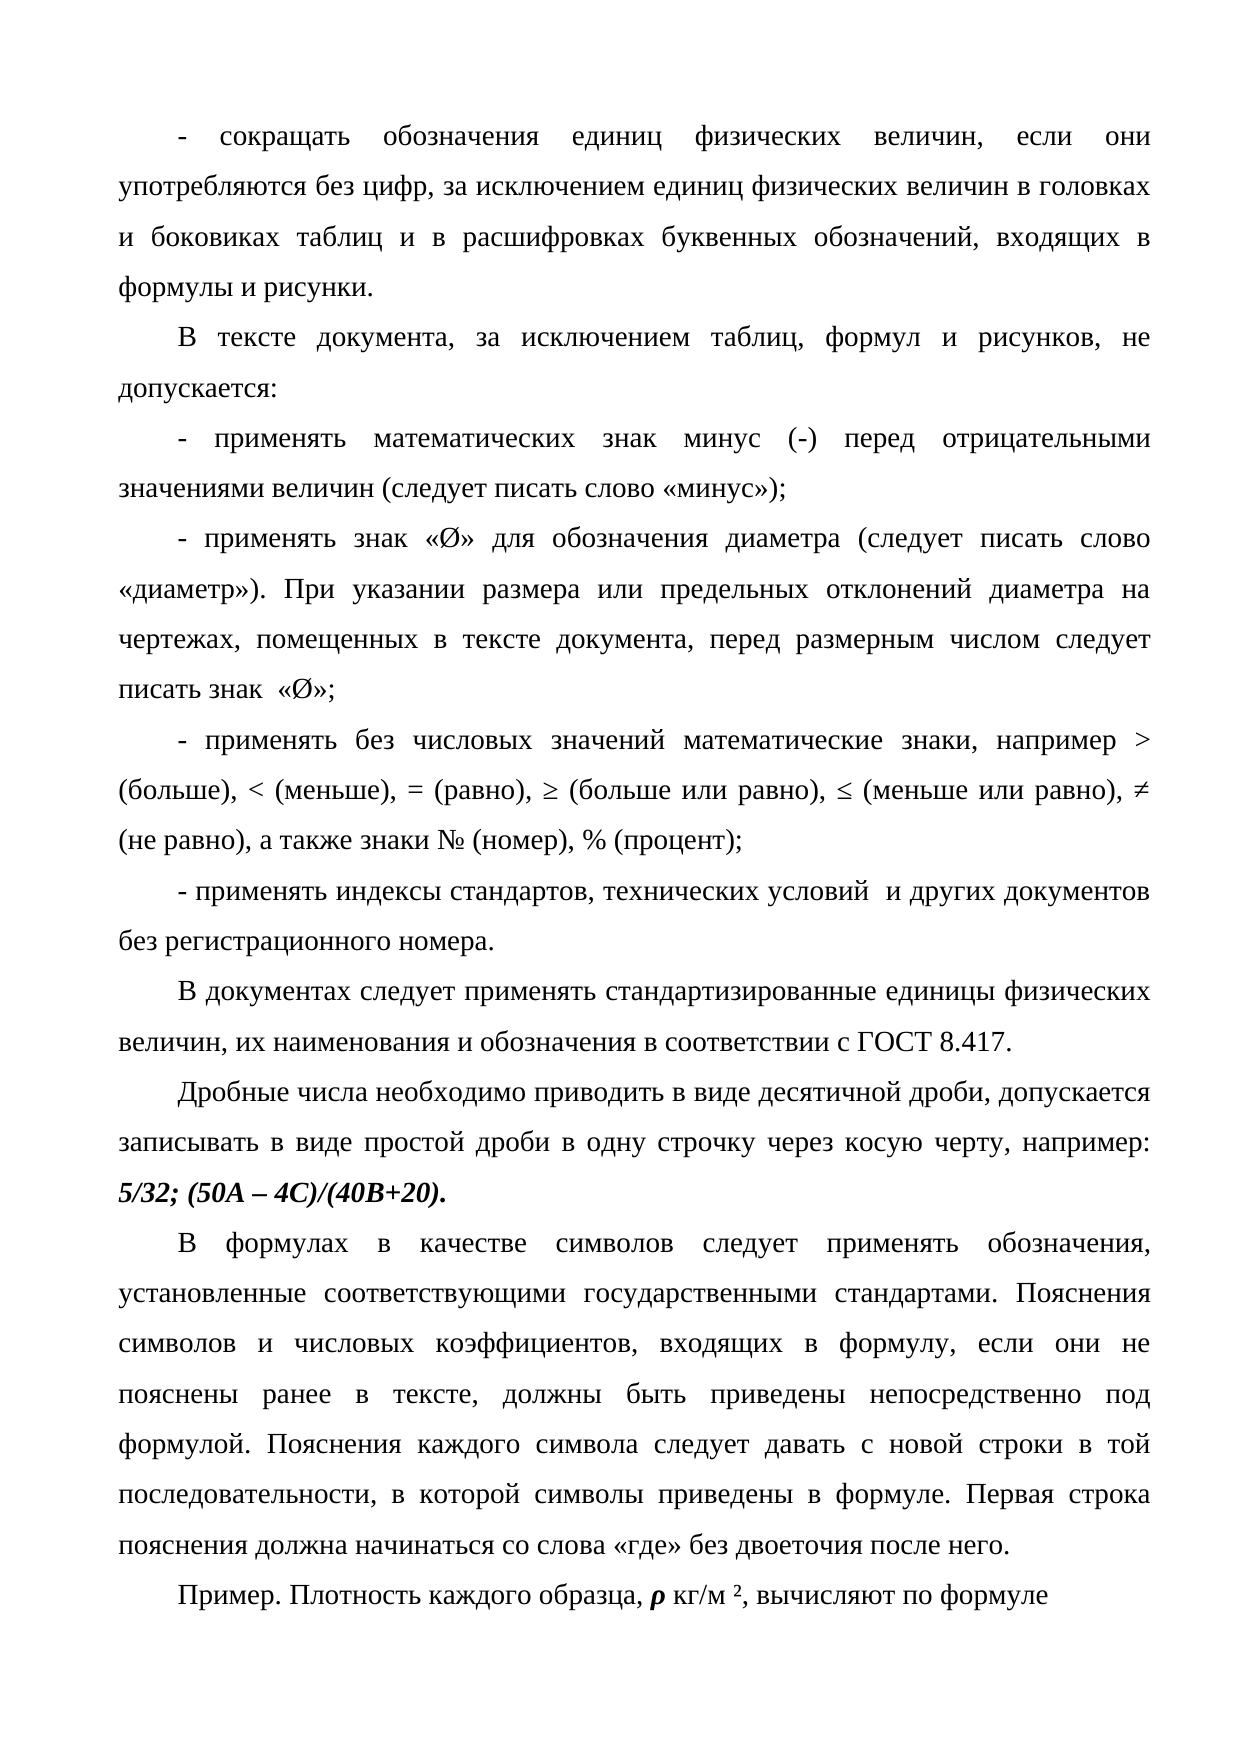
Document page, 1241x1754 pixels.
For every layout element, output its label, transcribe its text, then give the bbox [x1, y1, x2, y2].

text В формулах в качестве символов следует применять обозначения, установленные соответствующими государственными стандартами. Пояснения символов и числовых коэффициентов, входящих в формулу, если они не пояснены ранее в тексте, должны быть приведены непосредственно под формулой. Пояснения каждого символа следует давать с новой строки в той последовательности, в которой символы приведены в формуле. Первая строка пояснения должна начинаться со слова «где» без двоеточия после него. [118, 1225, 1152, 1560]
text - применять индексы стандартов, технических условий и других документов без регистрационного номера. [118, 873, 1152, 957]
text Пример. Плотность каждого образца, ρ кг/м ², вычисляют по формуле [118, 1577, 1152, 1611]
text - применять знак «Ø» для обозначения диаметра (следует писать слово «диаметр»). При указании размера или предельных отклонений диаметра на чертежах, помещенных в тексте документа, перед размерным числом следует писать знак «Ø»; [118, 521, 1152, 705]
text В тексте документа, за исключением таблиц, формул и рисунков, не допускается: [118, 319, 1152, 403]
text - применять без числовых значений математические знаки, например > (больше), < (меньше), = (равно), ≥ (больше или равно), ≤ (меньше или равно), ≠ (не равно), а также знаки № (номер), % (процент); [118, 722, 1152, 856]
text - сокращать обозначения единиц физических величин, если они употребляются без цифр, за исключением единиц физических величин в головках и боковиках таблиц и в расшифровках буквенных обозначений, входящих в формулы и рисунки. [118, 118, 1152, 303]
text Дробные числа необходимо приводить в виде десятичной дроби, допускается записывать в виде простой дроби в одну строчку через косую черту, например: 5/32; (50А – 4С)/(40В+20). [118, 1074, 1152, 1208]
text - применять математических знак минус (-) перед отрицательными значениями величин (следует писать слово «минус»); [118, 420, 1152, 504]
text В документах следует применять стандартизированные единицы физических величин, их наименования и обозначения в соответствии с ГОСТ 8.417. [118, 973, 1152, 1057]
